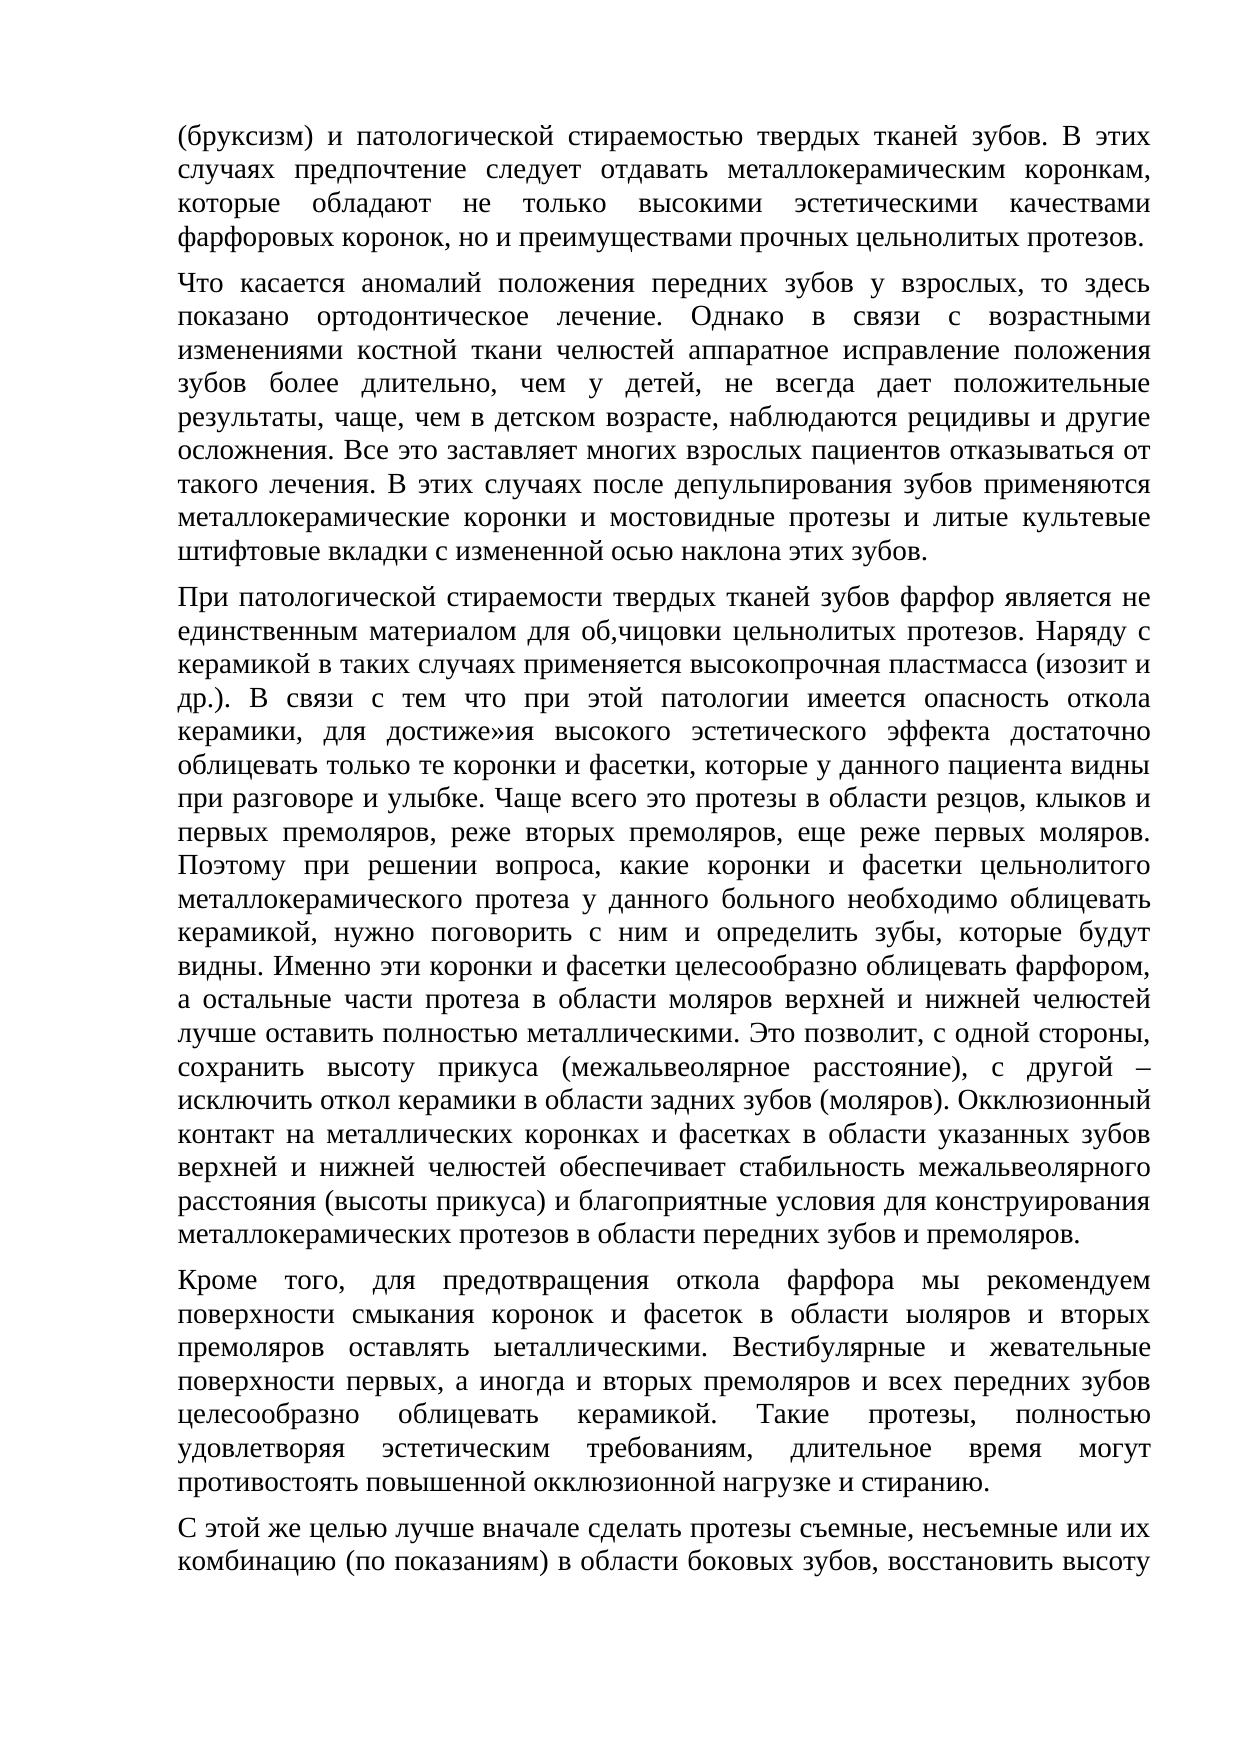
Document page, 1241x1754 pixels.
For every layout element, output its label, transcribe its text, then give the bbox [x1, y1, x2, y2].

text При патологической стираемости твердых тканей зубов фарфор является не единственным материалом для об,чицовки цельнолитых протезов. Наряду с керамикой в таких случаях применяется высокопрочная пластмасса (изозит и др.). В связи с тем что при этой патологии имеется опасность откола керамики, для достиже»ия высокого эстетического эффекта достаточно облицевать только те коронки и фасетки, которые у данного пациента видны при разговоре и улыбке. Чаще всего это протезы в области резцов, клыков и первых премоляров, реже вторых премоляров, еще реже первых моляров. Поэтому при решении вопроса, какие коронки и фасетки цельнолитого металлокерамического протеза у данного больного необходимо облицевать керамикой, нужно поговорить с ним и определить зубы, которые будут видны. Именно эти коронки и фасетки целесообразно облицевать фарфором, а остальные части протеза в области моляров верхней и нижней челюстей лучше оставить полностью металлическими. Это позволит, с одной стороны, сохранить высоту прикуса (межальвеолярное расстояние), с другой – исключить откол керамики в области задних зубов (моляров). Окклюзионный контакт на металлических коронках и фасетках в области указанных зубов верхней и нижней челюстей обеспечивает стабильность межальвеолярного расстояния (высоты прикуса) и благоприятные условия для конструирования металлокерамических протезов в области передних зубов и премоляров. [177, 579, 1152, 1250]
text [177, 118, 1152, 252]
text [177, 1510, 1152, 1577]
text Что касается аномалий положения передних зубов у взрослых, то здесь показано ортодонтическое лечение. Однако в связи с возрастными изменениями костной ткани челюстей аппаратное исправление положения зубов более длительно, чем у детей, не всегда дает положительные результаты, чаще, чем в детском возрасте, наблюдаются рецидивы и другие осложнения. Все это заставляет многих взрослых пациентов отказываться от такого лечения. В этих случаях после депульпирования зубов применяются металлокерамические коронки и мостовидные протезы и литые культевые штифтовые вкладки с измененной осью наклона этих зубов. [177, 265, 1152, 567]
text Кроме того, для предотвращения откола фарфора мы рекомендуем поверхности смыкания коронок и фасеток в области ыоляров и вторых премоляров оставлять ыеталлическими. Вестибулярные и жевательные поверхности первых, а иногда и вторых премоляров и всех передних зубов целесообразно облицевать керамикой. Такие протезы, полностью удовлетворяя эстетическим требованиям, длительное время могут противостоять повышенной окклюзионной нагрузке и стиранию. [177, 1262, 1152, 1497]
